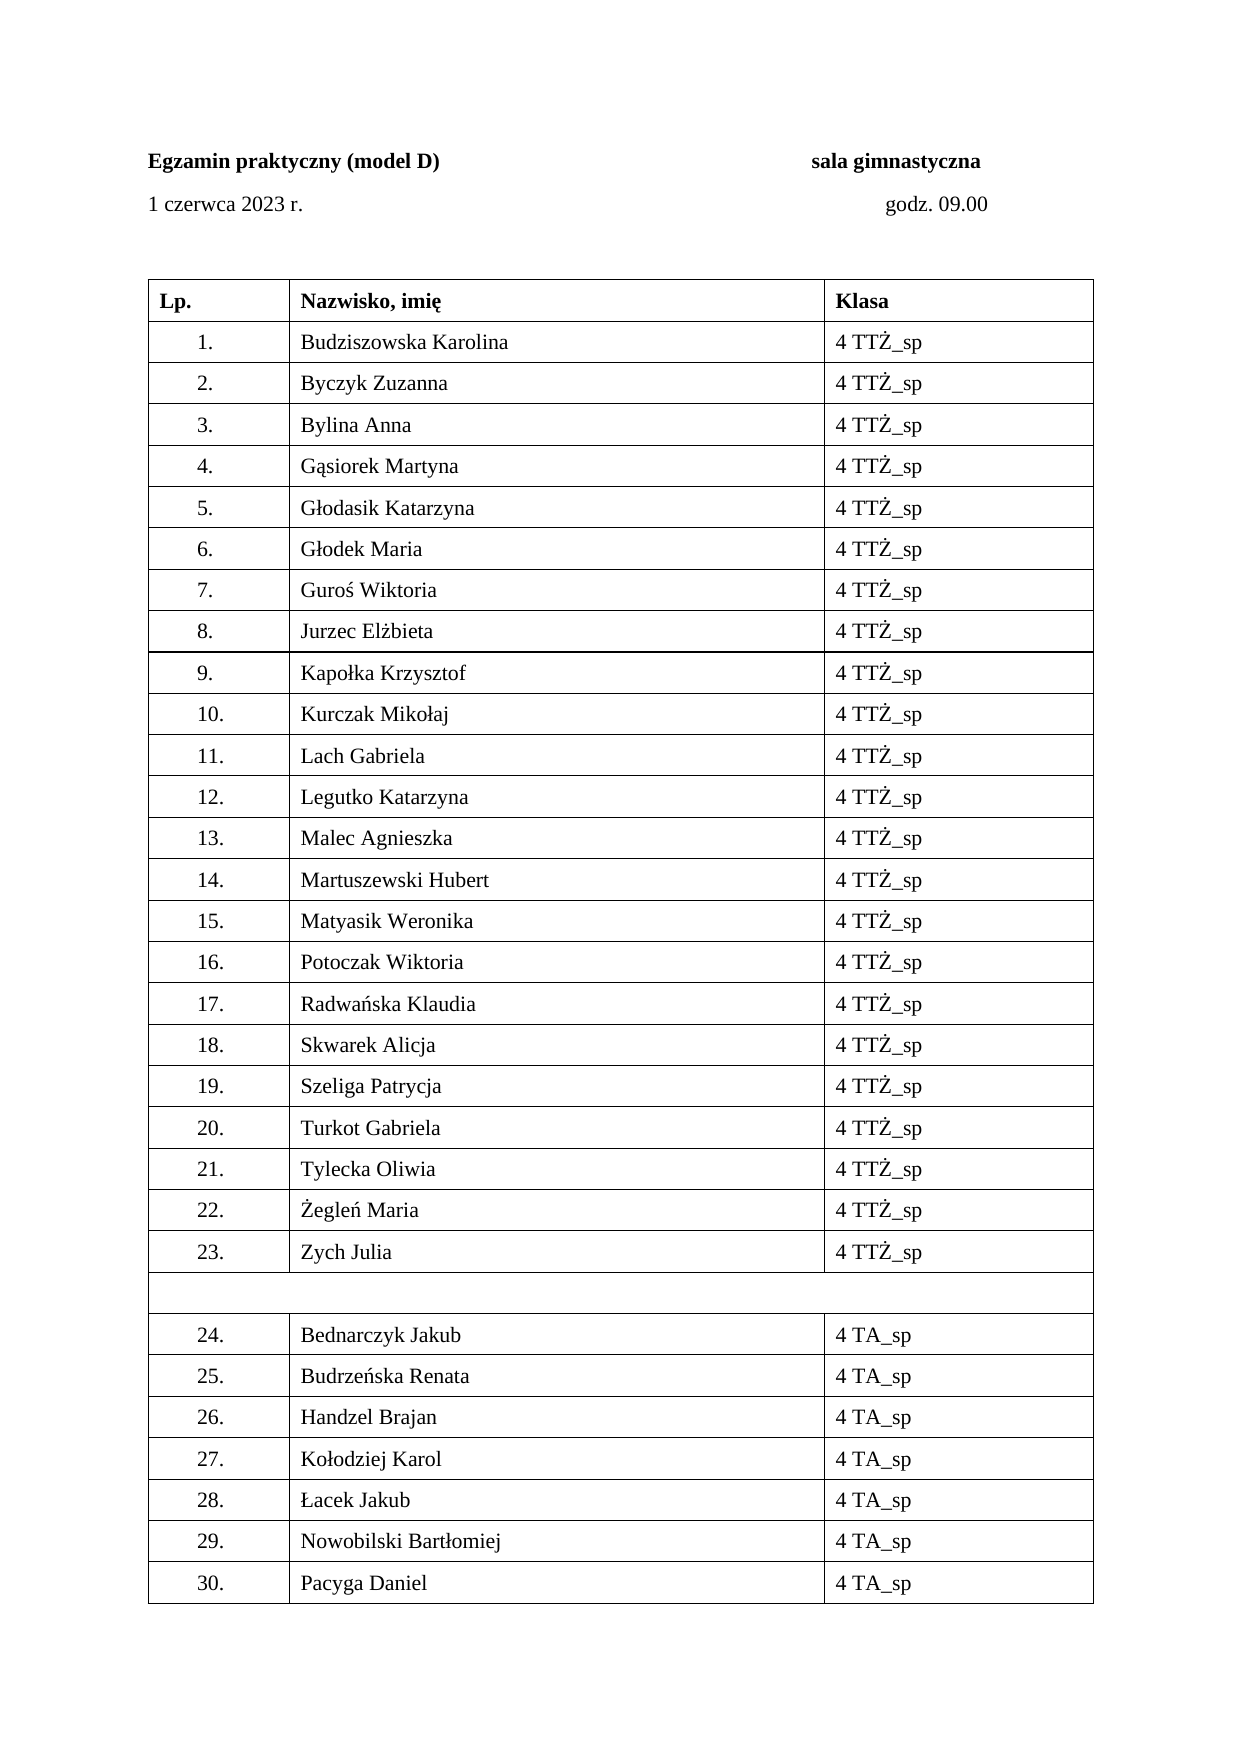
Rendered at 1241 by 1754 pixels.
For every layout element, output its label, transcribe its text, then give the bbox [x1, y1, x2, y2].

table_cell [149, 859, 289, 899]
table_cell 4 TTŻ_sp [825, 1190, 1093, 1230]
table_header Lp. [149, 280, 289, 321]
table_cell Tylecka Oliwia [290, 1149, 824, 1189]
table_cell 4 TTŻ_sp [825, 818, 1093, 858]
table_cell 4 TTŻ_sp [825, 983, 1093, 1023]
table_cell Gąsiorek Martyna [290, 446, 824, 486]
table_cell 4 TA_sp [825, 1355, 1093, 1396]
table_cell [149, 1190, 289, 1230]
table_cell Kołodziej Karol [290, 1438, 824, 1478]
table_cell [149, 1480, 289, 1520]
table_cell [149, 363, 289, 403]
table_cell [149, 487, 289, 527]
table_cell [149, 1314, 289, 1354]
table_cell Pacyga Daniel [290, 1562, 824, 1602]
table_cell Bylina Anna [290, 404, 824, 444]
table_cell [149, 818, 289, 858]
table_cell 4 TTŻ_sp [825, 446, 1093, 486]
table_cell 4 TTŻ_sp [825, 735, 1093, 775]
table_cell 4 TA_sp [825, 1521, 1093, 1561]
table_cell 4 TTŻ_sp [825, 404, 1093, 444]
table_cell Malec Agnieszka [290, 818, 824, 858]
table_cell [149, 1521, 289, 1561]
table_cell Legutko Katarzyna [290, 776, 824, 817]
table_cell 4 TTŻ_sp [825, 528, 1093, 569]
table_cell [149, 611, 289, 651]
table_cell 4 TTŻ_sp [825, 322, 1093, 362]
table_cell 4 TTŻ_sp [825, 942, 1093, 982]
table_cell Matyasik Weronika [290, 901, 824, 941]
table_cell Bednarczyk Jakub [290, 1314, 824, 1354]
table_cell 4 TTŻ_sp [825, 1107, 1093, 1148]
table_cell 4 TTŻ_sp [825, 1066, 1093, 1106]
table_cell 4 TA_sp [825, 1562, 1093, 1602]
table_cell 4 TA_sp [825, 1480, 1093, 1520]
table_cell [149, 1562, 289, 1602]
table_cell Handzel Brajan [290, 1397, 824, 1437]
table_cell [149, 735, 289, 775]
table_cell Skwarek Alicja [290, 1025, 824, 1065]
table_cell [149, 404, 289, 444]
table_cell Nowobilski Bartłomiej [290, 1521, 824, 1561]
table_cell 4 TTŻ_sp [825, 901, 1093, 941]
table_cell 4 TA_sp [825, 1397, 1093, 1437]
table_cell Kapołka Krzysztof [290, 653, 824, 693]
table_cell [149, 1273, 1093, 1313]
table_cell Jurzec Elżbieta [290, 611, 824, 651]
table_cell 4 TTŻ_sp [825, 694, 1093, 734]
table_cell [149, 776, 289, 817]
table_cell [149, 1231, 289, 1272]
table_cell Łacek Jakub [290, 1480, 824, 1520]
table_cell 4 TTŻ_sp [825, 363, 1093, 403]
table_cell 4 TA_sp [825, 1438, 1093, 1478]
table_cell [149, 570, 289, 610]
table_cell [149, 653, 289, 693]
table_cell Budziszowska Karolina [290, 322, 824, 362]
table_cell 4 TTŻ_sp [825, 611, 1093, 651]
table_cell [149, 901, 289, 941]
table_cell Szeliga Patrycja [290, 1066, 824, 1106]
table_cell Zych Julia [290, 1231, 824, 1272]
table_cell [149, 446, 289, 486]
table_cell 4 TTŻ_sp [825, 1231, 1093, 1272]
table_cell Lach Gabriela [290, 735, 824, 775]
table_cell [149, 528, 289, 569]
table_cell Kurczak Mikołaj [290, 694, 824, 734]
table_cell 4 TTŻ_sp [825, 776, 1093, 817]
table_cell [149, 1025, 289, 1065]
table_cell 4 TTŻ_sp [825, 487, 1093, 527]
table_cell Martuszewski Hubert [290, 859, 824, 899]
table_cell 4 TA_sp [825, 1314, 1093, 1354]
table_cell [149, 1107, 289, 1148]
table_cell Potoczak Wiktoria [290, 942, 824, 982]
table_cell 4 TTŻ_sp [825, 859, 1093, 899]
table_cell 4 TTŻ_sp [825, 1149, 1093, 1189]
table_cell Byczyk Zuzanna [290, 363, 824, 403]
table_cell Radwańska Klaudia [290, 983, 824, 1023]
table_cell [149, 1149, 289, 1189]
table_cell [149, 322, 289, 362]
table_header Klasa [825, 280, 1093, 321]
table_cell Głodek Maria [290, 528, 824, 569]
table_cell [149, 694, 289, 734]
text 1 czerwca 2023 r. godz. 09.00 [148, 191, 1093, 217]
table_cell Turkot Gabriela [290, 1107, 824, 1148]
table_cell [149, 1397, 289, 1437]
table_cell [149, 942, 289, 982]
table_cell [149, 1438, 289, 1478]
table_cell Żegleń Maria [290, 1190, 824, 1230]
table_cell Budrzeńska Renata [290, 1355, 824, 1396]
table_cell 4 TTŻ_sp [825, 570, 1093, 610]
table_cell 4 TTŻ_sp [825, 1025, 1093, 1065]
table_cell [149, 1355, 289, 1396]
table_header Nazwisko, imię [290, 280, 824, 321]
table_cell Guroś Wiktoria [290, 570, 824, 610]
table_cell 4 TTŻ_sp [825, 653, 1093, 693]
table_cell [149, 983, 289, 1023]
text Egzamin praktyczny (model D) sala gimnastyczna [148, 148, 1093, 173]
table_cell Głodasik Katarzyna [290, 487, 824, 527]
table_cell [149, 1066, 289, 1106]
